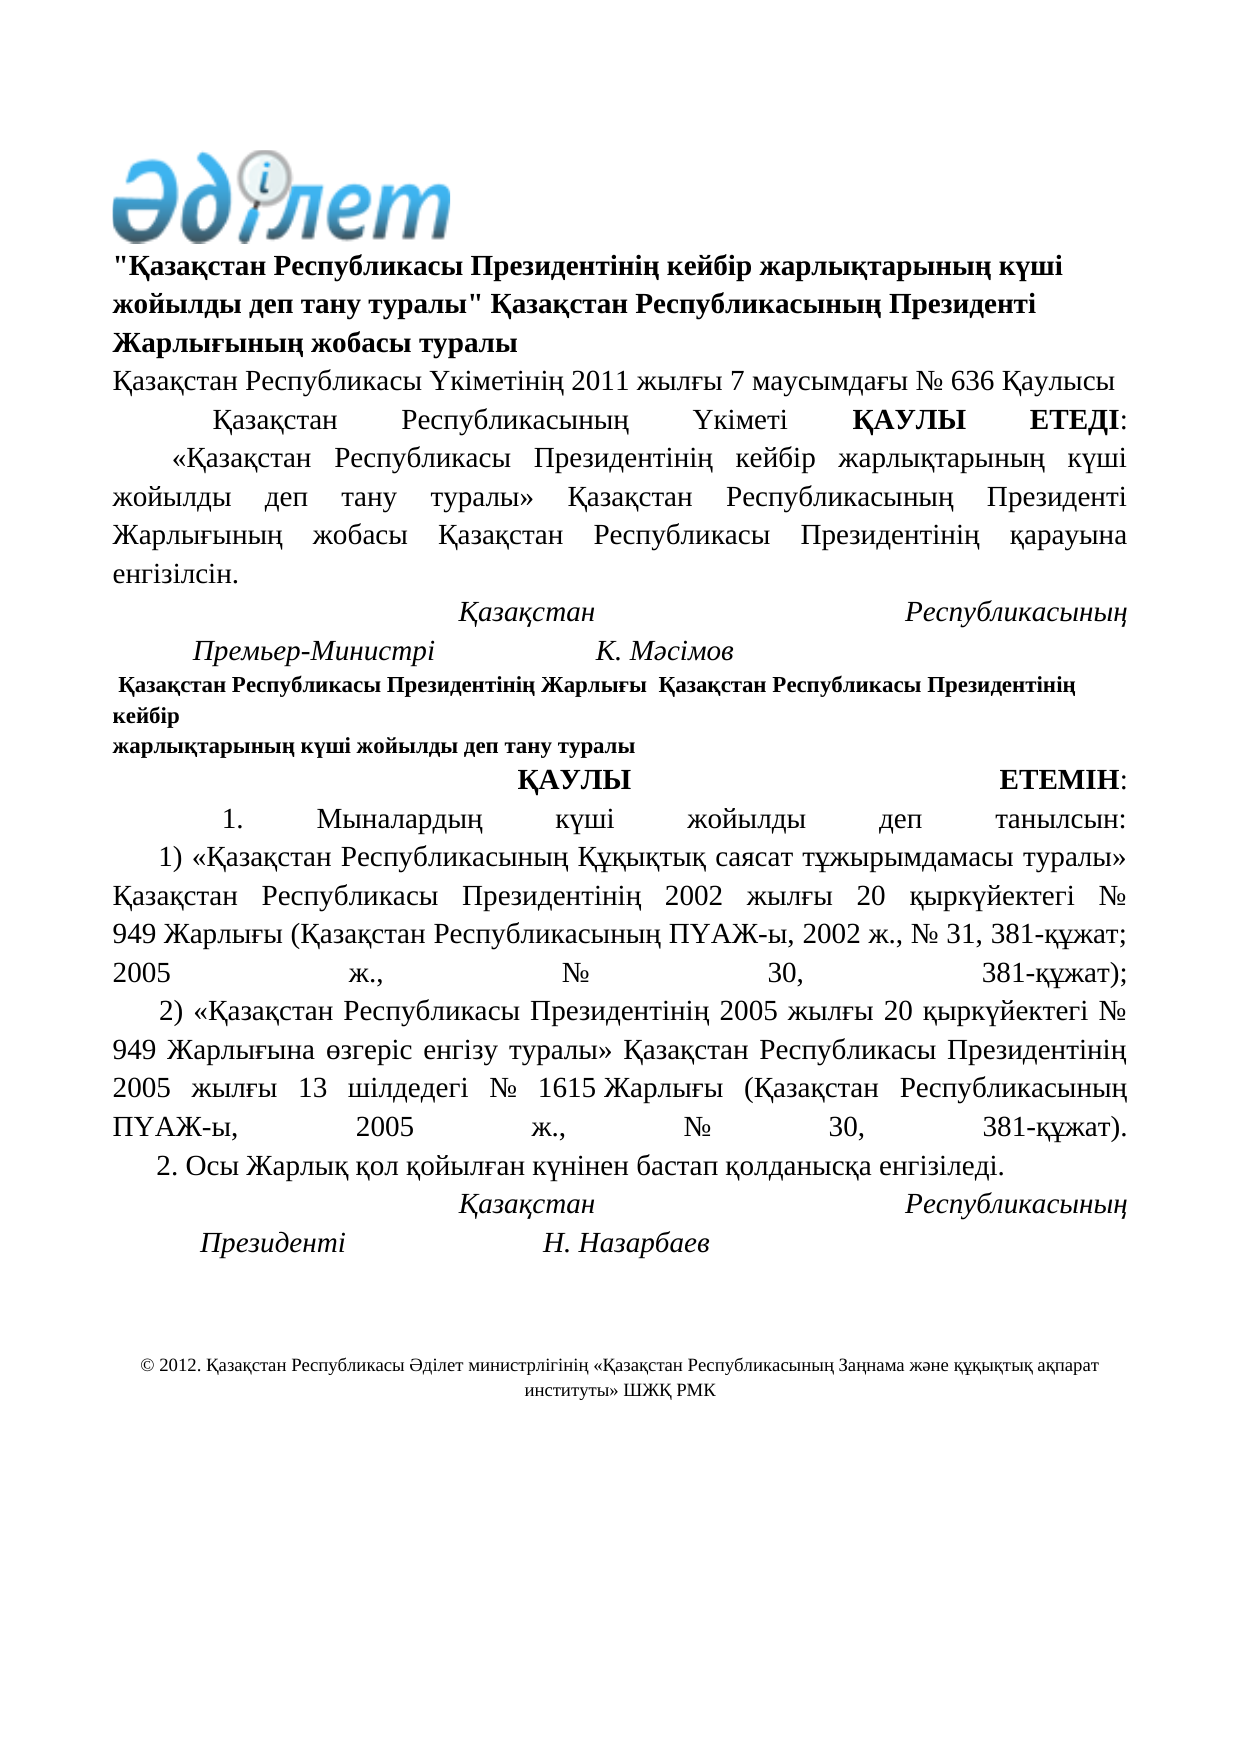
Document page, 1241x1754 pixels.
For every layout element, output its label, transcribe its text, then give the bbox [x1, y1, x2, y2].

text Қазақстан Республикасының Премьер-Министрі К. Мәсімов [112, 594, 1128, 667]
text Қазақстан Республикасының Президенті Н. Назарбаев [112, 1186, 1128, 1258]
text Қазақстан Республикасы Үкіметінің 2011 жылғы 7 маусымдағы № 636 Қаулысы [112, 363, 1128, 397]
text © 2012. Қазақстан Республикасы Әділет министрлігінің «Қазақстан Республикасының Заңнама және құқықтық ақпарат институты» ШЖҚ РМК [112, 1354, 1128, 1400]
text Қазақстан Республикасы Президентінің Жарлығы Қазақстан Республикасы Президентінің кейбір жарлықтарының күші жойылды деп тану туралы [112, 672, 1128, 758]
text ҚАУЛЫ ЕТЕМІН: 1. Мыналардың күші жойылды деп танылсын: 1) «Қазақстан Республикасының Құқықтық саясат тұжырымдамасы туралы» Қазақстан Республикасы Президентінің 2002 жылғы 20 қыркүйектегі № 949 Жарлығы (Қазақстан Республикасының ПҮАЖ-ы, 2002 ж., № 31, 381-құжат; 2005 ж., № 30, 381-құжат); 2) «Қазақстан Республикасы Президентінің 2005 жылғы 20 қыркүйектегі № 949 Жарлығына өзгеріс енгізу туралы» Қазақстан Республикасы Президентінің 2005 жылғы 13 шілдедегі № 1615 Жарлығы (Қазақстан Республикасының ПҮАЖ-ы, 2005 ж., № 30, 381-құжат). 2. Осы Жарлық қол қойылған күнінен бастап қолданысқа енгізіледі. [112, 762, 1128, 1181]
text Қазақстан Республикасының Үкіметі ҚАУЛЫ ЕТЕДІ: «Қазақстан Республикасы Президентінің кейбір жарлықтарының күші жойылды деп тану туралы» Қазақстан Республикасының Президенті Жарлығының жобасы Қазақстан Республикасы Президентінің қарауына енгізілсін. [112, 402, 1128, 589]
text "Қазақстан Республикасы Президентінің кейбір жарлықтарының күші жойылды деп тану туралы" Қазақстан Республикасының Президенті Жарлығының жобасы туралы [112, 248, 1128, 358]
picture [112, 150, 451, 244]
